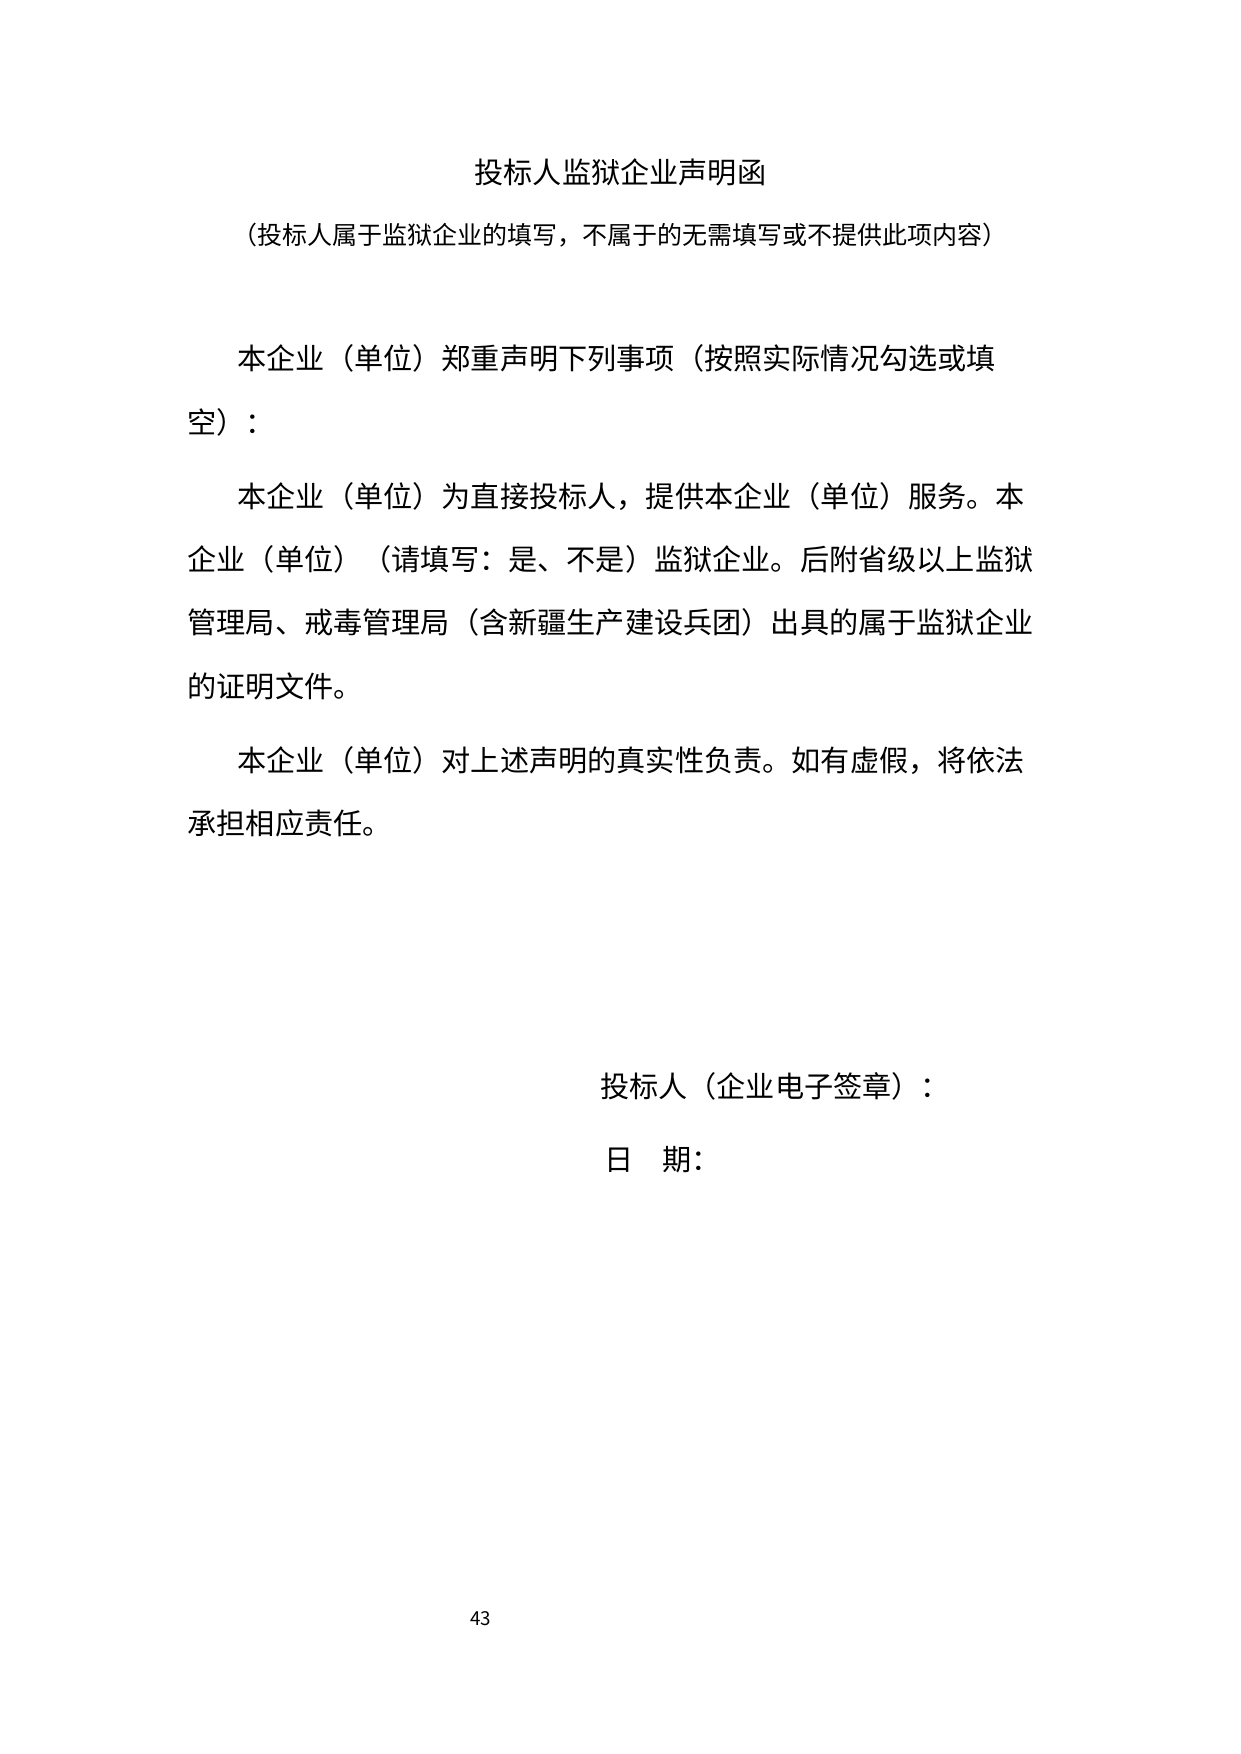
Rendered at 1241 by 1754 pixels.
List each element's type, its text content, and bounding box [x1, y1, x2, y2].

text 本企业（单位）为直接投标人，提供本企业（单位）服务。本企业（单位）（请填写：是、不是）监狱企业。后附省级以上监狱管理局、戒毒管理局（含新疆生产建设兵团）出具的属于监狱企业的证明文件。 [187, 473, 1053, 706]
text 本企业（单位）郑重声明下列事项（按照实际情况勾选或填空）： [187, 336, 1053, 442]
text 本企业（单位）对上述声明的真实性负责。如有虚假，将依法承担相应责任。 [187, 737, 1053, 843]
text （投标人属于监狱企业的填写，不属于的无需填写或不提供此项内容） [187, 215, 1053, 251]
text 投标人（企业电子签章）： [187, 1063, 1053, 1105]
text 投标人监狱企业声明函 [187, 150, 1053, 192]
text 日 期： [187, 1137, 1053, 1179]
